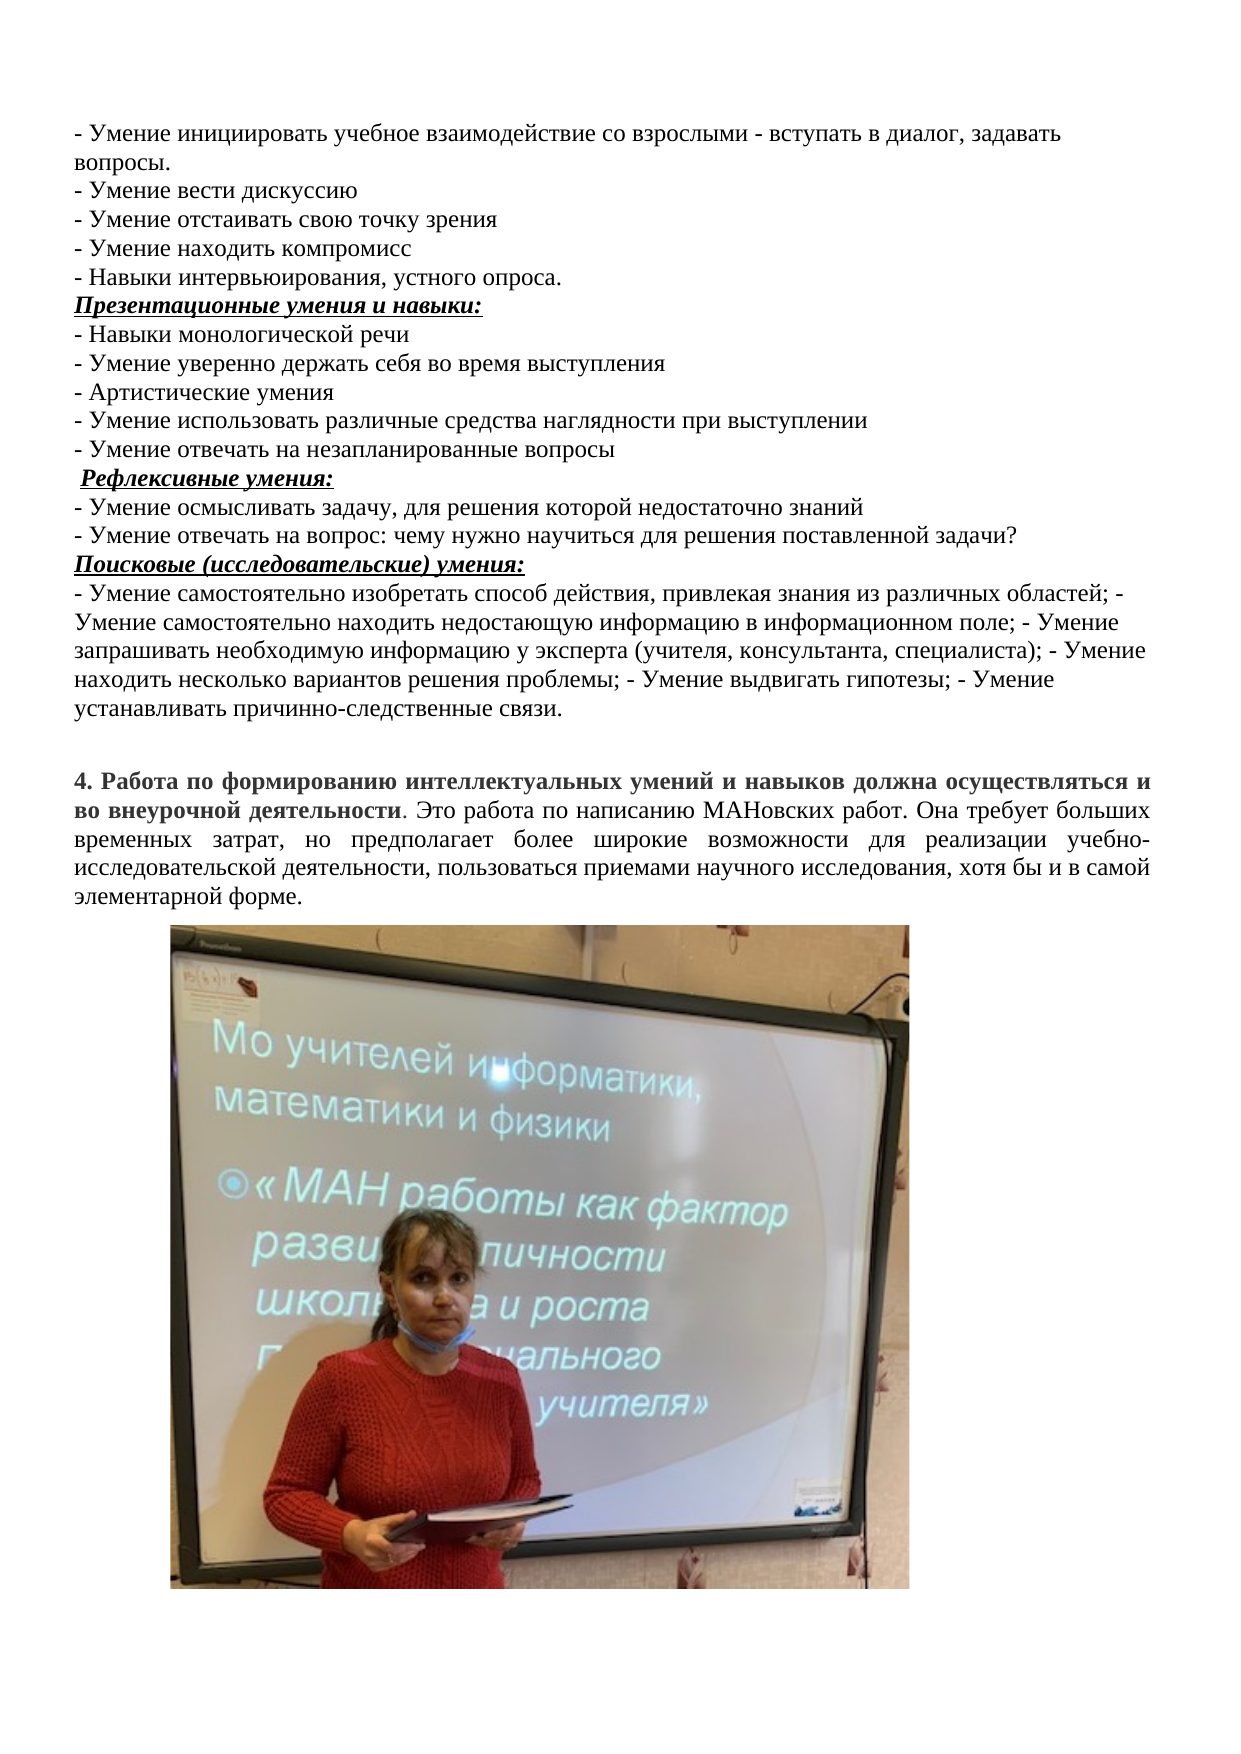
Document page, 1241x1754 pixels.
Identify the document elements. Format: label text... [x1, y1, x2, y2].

text - Умение уверенно держать себя во время выступления [74, 348, 1152, 377]
text - Артистические умения [74, 377, 1152, 406]
text - Умение находить компромисс [74, 233, 1152, 262]
text - Умение вести дискуссию [74, 176, 1152, 204]
text - Умение инициировать учебное взаимодействие со взрослыми - вступать в диалог, задавать вопросы. [74, 118, 1152, 176]
text - Умение отвечать на вопрос: чему нужно научиться для решения поставленной задачи? [74, 521, 1152, 549]
text - Умение осмысливать задачу, для решения которой недостаточно знаний [74, 492, 1152, 521]
text - Умение самостоятельно изобретать способ действия, привлекая знания из различных областей; - Умение самостоятельно находить недостающую информацию в информационном поле; - Умение запрашивать необходимую информацию у эксперта (учителя, консультанта, специалиста); - Умение находить несколько вариантов решения проблемы; - Умение выдвигать гипотезы; - Умение устанавливать причинно-следственные связи. [74, 578, 1152, 722]
text Поисковые (исследовательские) умения: [74, 549, 1152, 578]
text 4. Работа по формированию интеллектуальных умений и навыков должна осуществляться и во внеурочной деятельности. Это работа по написанию МАНовских работ. Она требует больших временных затрат, но предполагает более широкие возможности для реализации учебно-исследовательской деятельности, пользоваться приемами научного исследования, хотя бы и в самой элементарной форме. [74, 766, 1152, 910]
picture [170, 925, 910, 1589]
text - Умение отстаивать свою точку зрения [74, 204, 1152, 233]
text - Навыки монологической речи [74, 319, 1152, 348]
text Рефлексивные умения: [74, 463, 1152, 492]
text - Умение отвечать на незапланированные вопросы [74, 434, 1152, 463]
text - Умение использовать различные средства наглядности при выступлении [74, 406, 1152, 434]
text - Навыки интервьюирования, устного опроса. [74, 262, 1152, 291]
text Презентационные умения и навыки: [74, 291, 1152, 319]
